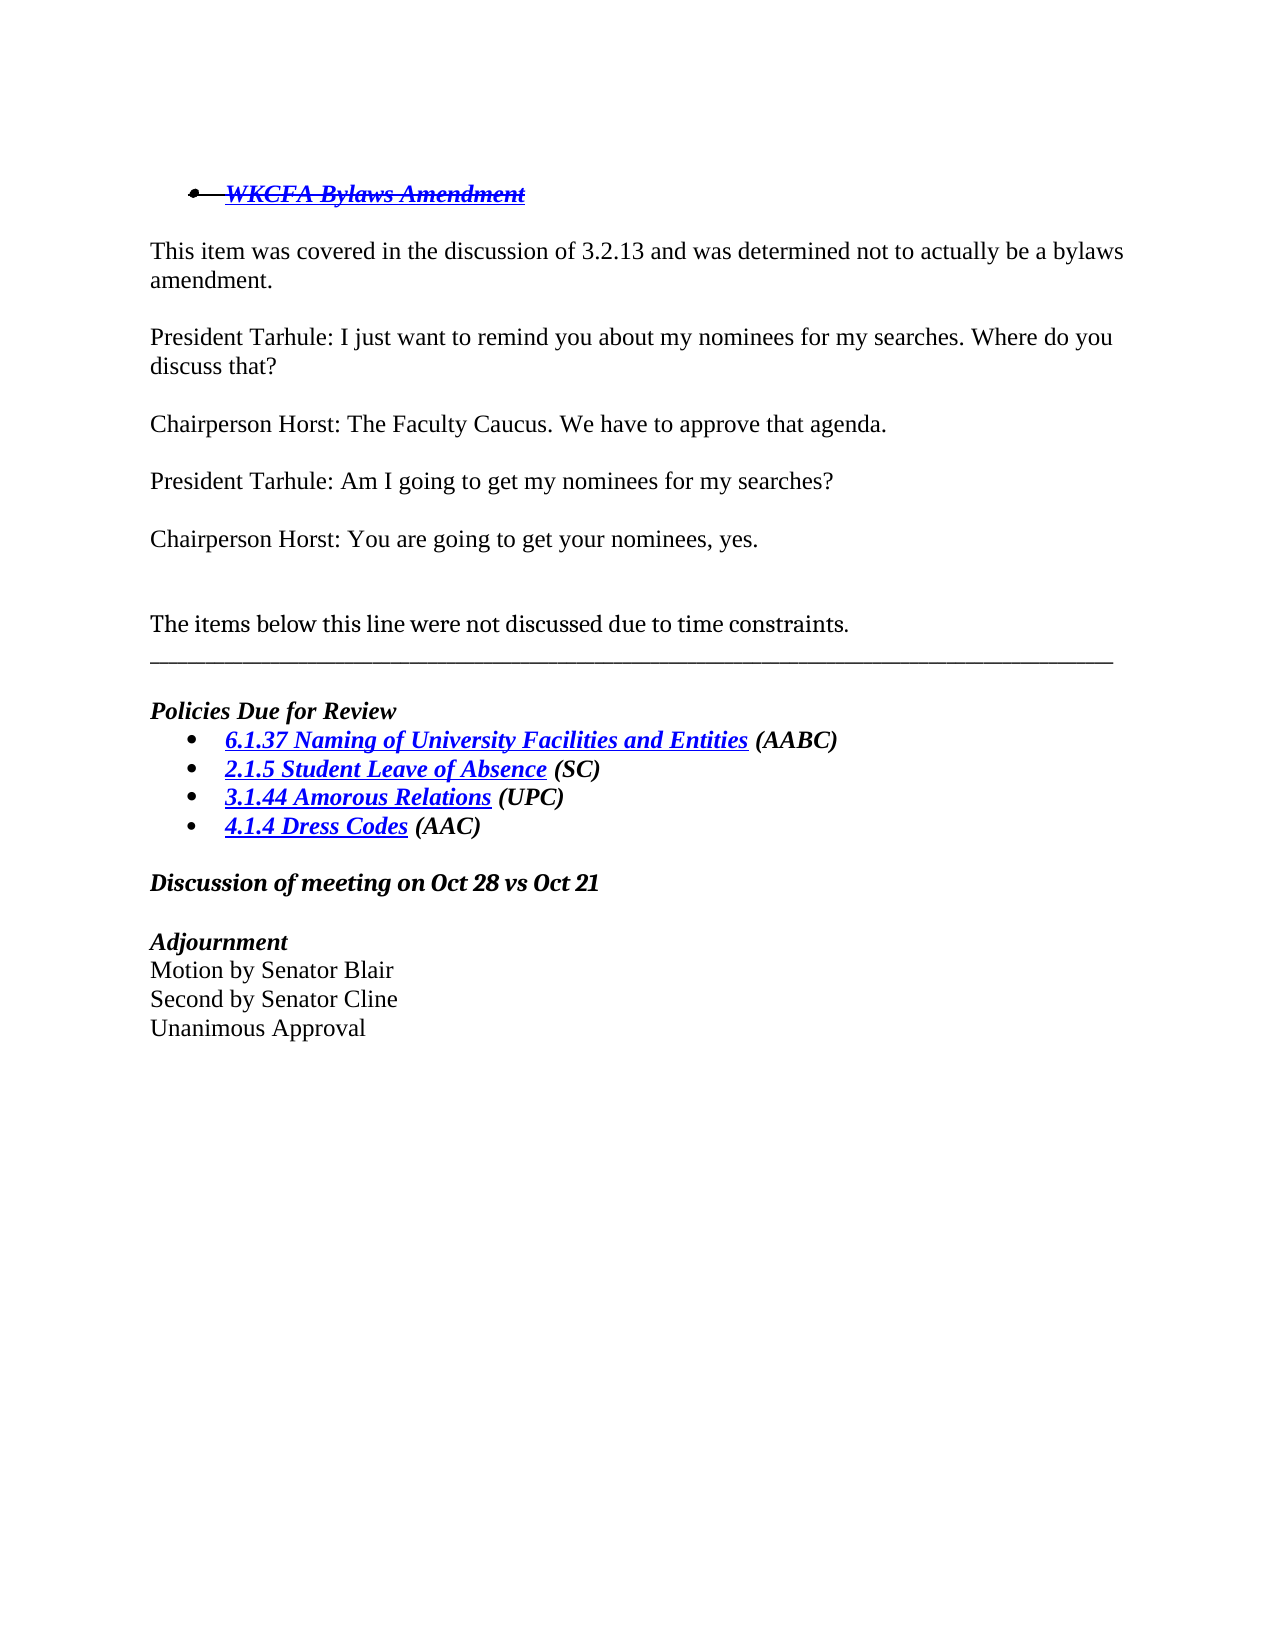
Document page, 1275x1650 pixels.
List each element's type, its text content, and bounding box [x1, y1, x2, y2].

text Adjournment [150, 927, 1125, 955]
text This item was covered in the discussion of 3.2.13 and was determined not to actually be a bylaws amendment. [150, 236, 1125, 294]
list 2.1.5 Student Leave of Absence (SC) [187, 754, 1125, 782]
text ________________________________________________________________________________________________________ [150, 639, 1125, 667]
text Second by Senator Cline [150, 984, 1125, 1013]
text Unanimous Approval [150, 1013, 1125, 1042]
text The items below this line were not discussed due to time constraints. [150, 610, 1125, 639]
text Motion by Senator Blair [150, 955, 1125, 984]
text Discussion of meeting on Oct 28 vs Oct 21 [150, 869, 1125, 898]
list 4.1.4 Dress Codes (AAC) [187, 811, 1125, 840]
text President Tarhule: I just want to remind you about my nominees for my searches. Where do you discuss that? [150, 322, 1125, 380]
text President Tarhule: Am I going to get my nominees for my searches? [150, 466, 1125, 495]
list 6.1.37 Naming of University Facilities and Entities (AABC) [187, 725, 1125, 754]
text Chairperson Horst: The Faculty Caucus. We have to approve that agenda. [150, 409, 1125, 437]
text Chairperson Horst: You are going to get your nominees, yes. [150, 524, 1125, 552]
text Policies Due for Review [150, 696, 1125, 725]
list 3.1.44 Amorous Relations (UPC) [187, 782, 1125, 811]
list WKCFA Bylaws Amendment [187, 179, 1125, 207]
